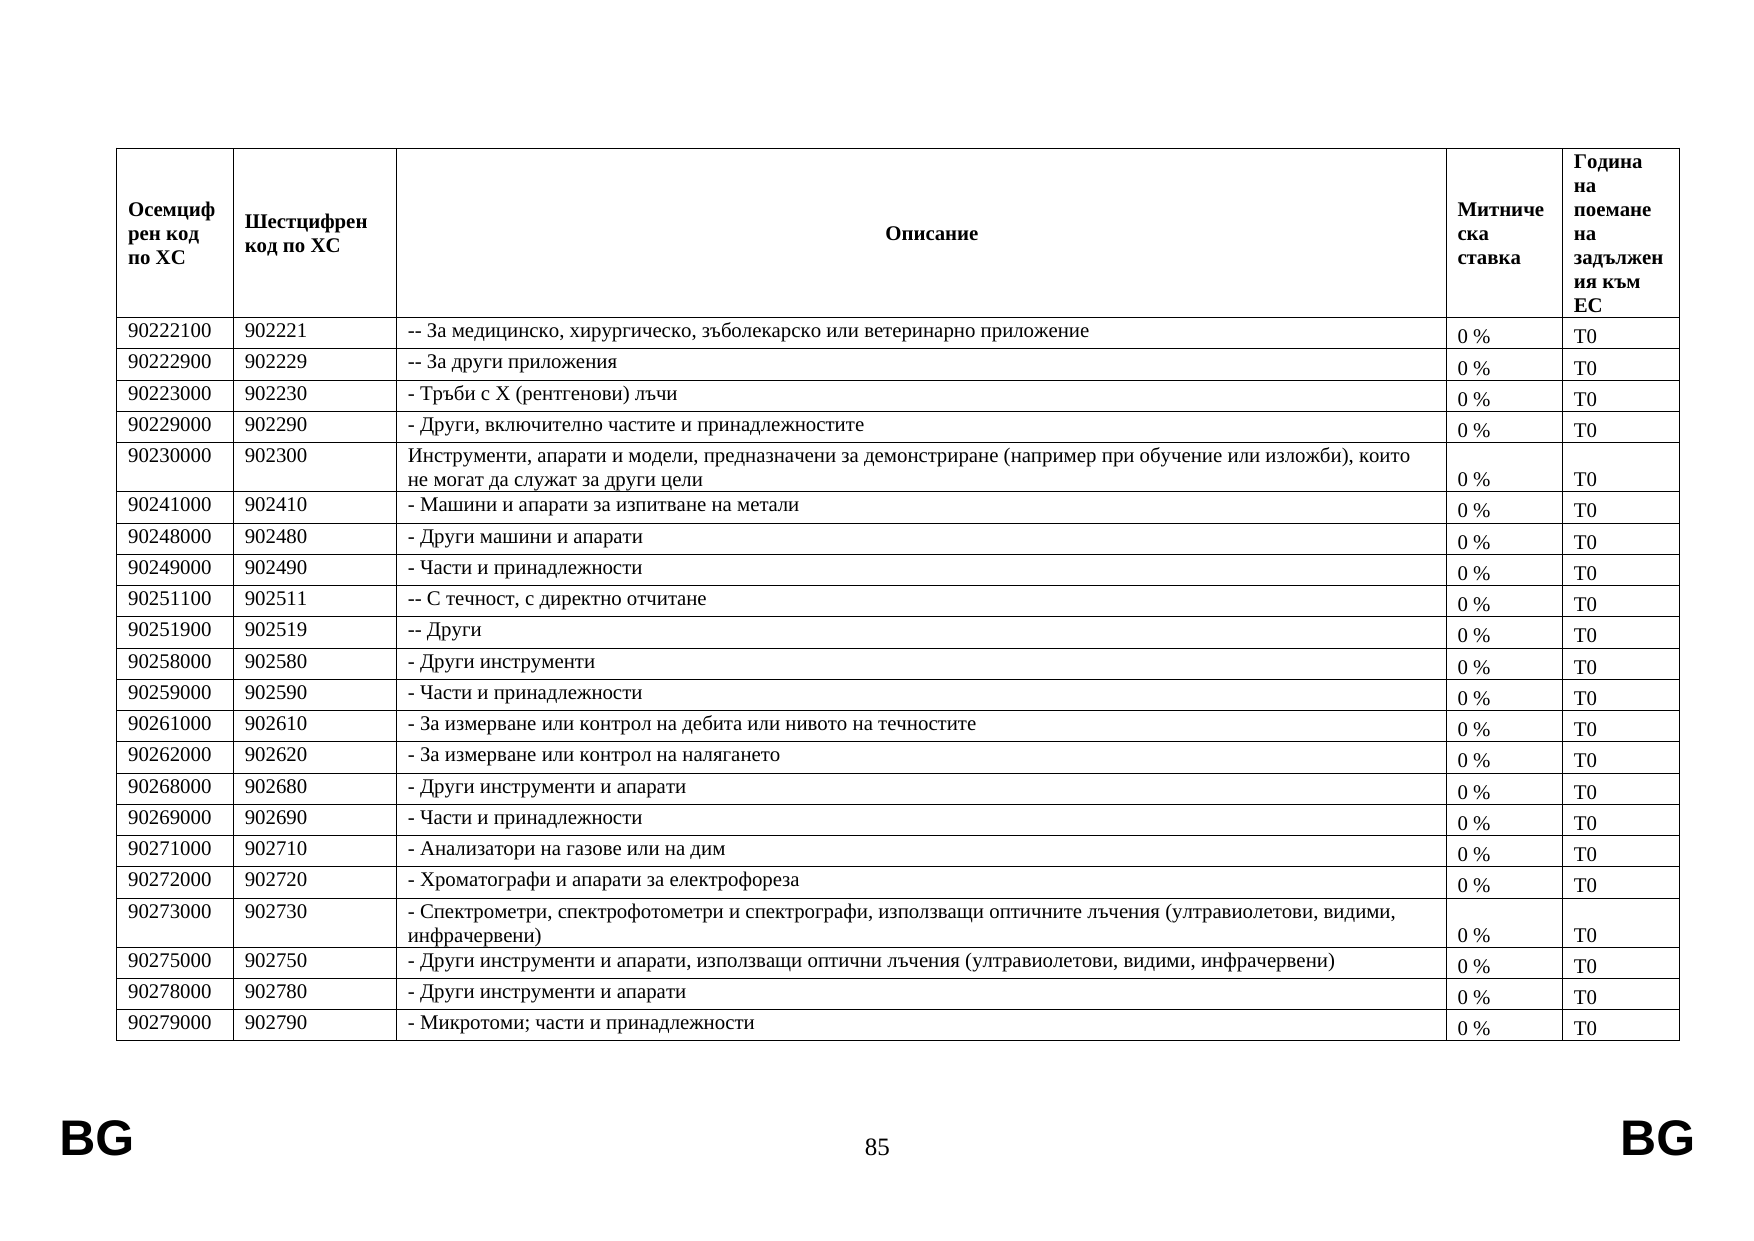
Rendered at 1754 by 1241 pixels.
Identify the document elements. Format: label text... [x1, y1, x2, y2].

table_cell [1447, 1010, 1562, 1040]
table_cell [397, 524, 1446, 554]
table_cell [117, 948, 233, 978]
table_header Описание [397, 149, 1446, 317]
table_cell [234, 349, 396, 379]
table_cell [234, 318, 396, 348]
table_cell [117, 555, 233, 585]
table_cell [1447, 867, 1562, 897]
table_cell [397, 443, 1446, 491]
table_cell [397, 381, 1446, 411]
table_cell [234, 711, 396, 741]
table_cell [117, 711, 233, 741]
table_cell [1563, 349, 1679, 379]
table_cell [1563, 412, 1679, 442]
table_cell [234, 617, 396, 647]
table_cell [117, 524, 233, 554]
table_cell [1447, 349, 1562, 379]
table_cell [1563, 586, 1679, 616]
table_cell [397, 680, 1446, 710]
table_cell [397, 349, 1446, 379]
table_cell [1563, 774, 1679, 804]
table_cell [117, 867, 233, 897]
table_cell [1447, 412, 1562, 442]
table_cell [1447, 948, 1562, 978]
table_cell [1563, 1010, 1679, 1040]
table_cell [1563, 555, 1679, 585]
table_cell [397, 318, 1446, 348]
table_header Митническа ставка [1447, 149, 1562, 317]
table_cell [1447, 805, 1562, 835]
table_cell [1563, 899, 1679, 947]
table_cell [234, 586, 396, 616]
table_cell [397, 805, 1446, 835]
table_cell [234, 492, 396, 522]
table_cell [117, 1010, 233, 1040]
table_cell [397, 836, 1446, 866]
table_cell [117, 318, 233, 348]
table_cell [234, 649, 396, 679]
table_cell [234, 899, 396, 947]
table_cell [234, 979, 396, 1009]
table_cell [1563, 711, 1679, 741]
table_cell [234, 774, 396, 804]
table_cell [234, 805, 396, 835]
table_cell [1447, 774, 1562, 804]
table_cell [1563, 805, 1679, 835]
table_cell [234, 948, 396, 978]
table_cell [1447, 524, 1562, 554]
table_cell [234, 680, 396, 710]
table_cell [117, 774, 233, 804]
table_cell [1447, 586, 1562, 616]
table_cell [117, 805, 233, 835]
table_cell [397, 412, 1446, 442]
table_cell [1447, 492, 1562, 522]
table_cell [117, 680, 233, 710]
table_header Осемцифрен код по ХС [117, 149, 233, 317]
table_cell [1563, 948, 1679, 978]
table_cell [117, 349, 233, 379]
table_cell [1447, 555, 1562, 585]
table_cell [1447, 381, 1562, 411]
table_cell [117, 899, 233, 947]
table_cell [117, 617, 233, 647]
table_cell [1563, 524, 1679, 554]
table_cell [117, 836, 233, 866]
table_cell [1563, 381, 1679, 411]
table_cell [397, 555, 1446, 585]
table_header Година на поемане на задължения към ЕС [1563, 149, 1679, 317]
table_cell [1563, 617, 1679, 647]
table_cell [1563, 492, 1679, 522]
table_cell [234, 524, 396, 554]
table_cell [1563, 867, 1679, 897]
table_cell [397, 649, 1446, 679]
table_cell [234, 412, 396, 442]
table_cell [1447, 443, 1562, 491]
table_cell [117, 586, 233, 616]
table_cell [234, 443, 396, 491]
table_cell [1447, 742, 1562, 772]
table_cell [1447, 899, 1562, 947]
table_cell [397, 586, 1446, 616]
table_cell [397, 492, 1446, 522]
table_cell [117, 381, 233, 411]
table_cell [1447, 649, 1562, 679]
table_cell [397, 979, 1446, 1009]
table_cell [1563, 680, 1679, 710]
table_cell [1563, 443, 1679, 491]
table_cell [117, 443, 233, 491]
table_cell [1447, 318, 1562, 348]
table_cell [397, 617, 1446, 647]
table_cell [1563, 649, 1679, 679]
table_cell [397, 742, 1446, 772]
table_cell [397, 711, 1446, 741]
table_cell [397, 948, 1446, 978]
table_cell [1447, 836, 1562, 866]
table_header Шестцифрен код по ХС [234, 149, 396, 317]
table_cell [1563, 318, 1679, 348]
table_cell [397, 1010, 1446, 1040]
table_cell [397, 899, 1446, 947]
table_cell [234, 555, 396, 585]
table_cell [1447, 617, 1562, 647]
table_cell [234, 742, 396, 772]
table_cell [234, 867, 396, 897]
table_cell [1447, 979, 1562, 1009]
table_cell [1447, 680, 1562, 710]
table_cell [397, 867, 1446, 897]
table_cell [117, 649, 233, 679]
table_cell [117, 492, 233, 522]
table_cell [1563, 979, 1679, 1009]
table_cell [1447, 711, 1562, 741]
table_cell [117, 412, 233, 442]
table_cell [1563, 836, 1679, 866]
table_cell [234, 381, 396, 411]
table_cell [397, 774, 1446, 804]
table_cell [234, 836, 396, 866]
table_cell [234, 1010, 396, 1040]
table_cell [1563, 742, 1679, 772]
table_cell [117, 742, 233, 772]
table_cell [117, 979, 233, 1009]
